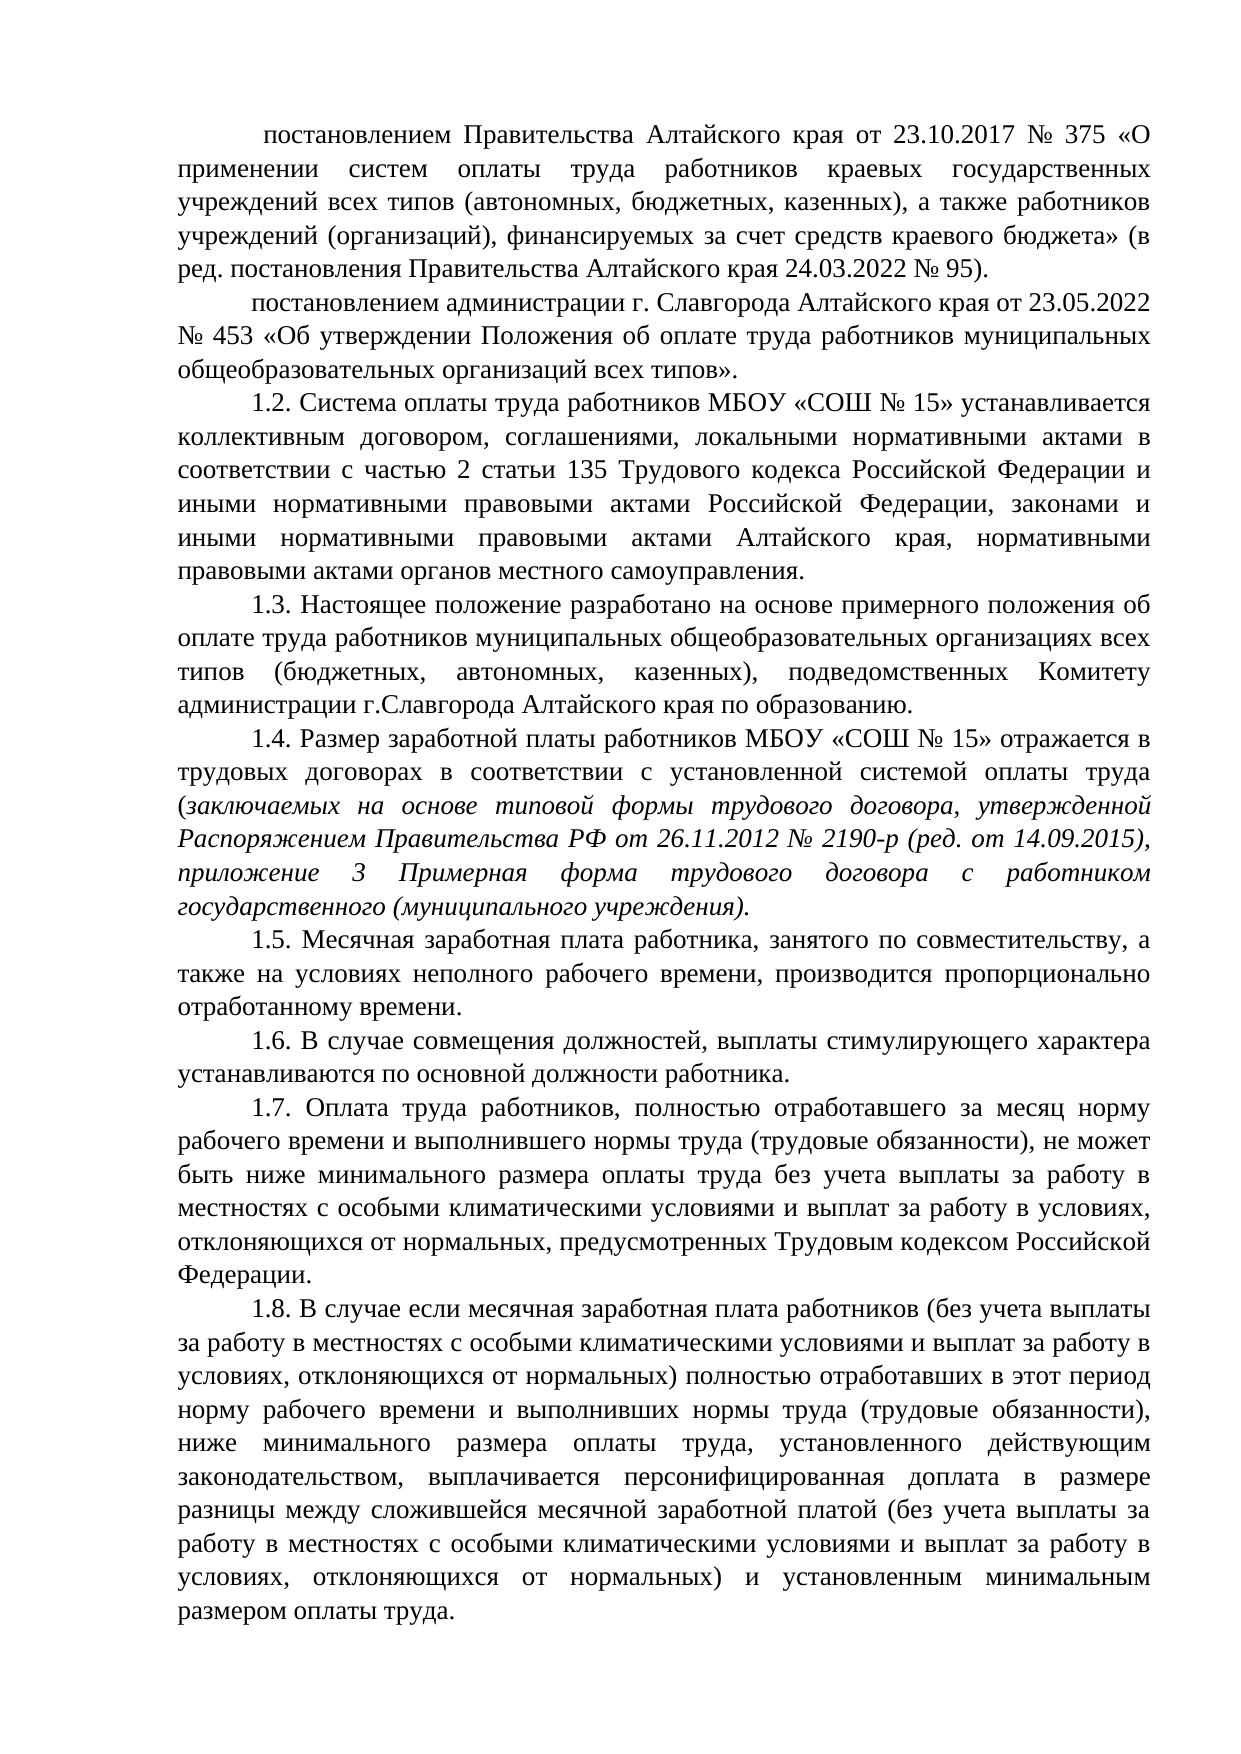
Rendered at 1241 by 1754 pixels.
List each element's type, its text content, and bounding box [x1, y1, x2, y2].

text 1.5. Месячная заработная плата работника, занятого по совместительству, а также на условиях неполного рабочего времени, производится пропорционально отработанному времени. [177, 923, 1152, 1021]
text 1.4. Размер заработной платы работников МБОУ «СОШ № 15» отражается в трудовых договорах в соответствии с установленной системой оплаты труда (заключаемых на основе типовой формы трудового договора, утвержденной Распоряжением Правительства РФ от 26.11.2012 № 2190-р (ред. от 14.09.2015), приложение 3 Примерная форма трудового договора с работником государственного (муниципального учреждения). [177, 722, 1152, 921]
text 1.6. В случае совмещения должностей, выплаты стимулирующего характера устанавливаются по основной должности работника. [177, 1024, 1152, 1088]
text постановлением Правительства Алтайского края от 23.10.2017 № 375 «О применении систем оплаты труда работников краевых государственных учреждений всех типов (автономных, бюджетных, казенных), а также работников учреждений (организаций), финансируемых за счет средств краевого бюджета» (в ред. постановления Правительства Алтайского края 24.03.2022 № 95). [177, 118, 1152, 283]
text 1.2. Система оплаты труда работников МБОУ «СОШ № 15» устанавливается коллективным договором, соглашениями, локальными нормативными актами в соответствии с частью 2 статьи 135 Трудового кодекса Российской Федерации и иными нормативными правовыми актами Российской Федерации, законами и иными нормативными правовыми актами Алтайского края, нормативными правовыми актами органов местного самоуправления. [177, 386, 1152, 585]
text 1.8. В случае если месячная заработная плата работников (без учета выплаты за работу в местностях с особыми климатическими условиями и выплат за работу в условиях, отклоняющихся от нормальных) полностью отработавших в этот период норму рабочего времени и выполнивших нормы труда (трудовые обязанности), ниже минимального размера оплаты труда, установленного действующим законодательством, выплачивается персонифицированная доплата в размере разницы между сложившейся месячной заработной платой (без учета выплаты за работу в местностях с особыми климатическими условиями и выплат за работу в условиях, отклоняющихся от нормальных) и установленным минимальным размером оплаты труда. [177, 1292, 1152, 1625]
text 1.7. Оплата труда работников, полностью отработавшего за месяц норму рабочего времени и выполнившего нормы труда (трудовые обязанности), не может быть ниже минимального размера оплаты труда без учета выплаты за работу в местностях с особыми климатическими условиями и выплат за работу в условиях, отклоняющихся от нормальных, предусмотренных Трудовым кодексом Российской Федерации. [177, 1091, 1152, 1290]
text 1.3. Настоящее положение разработано на основе примерного положения об оплате труда работников муниципальных общеобразовательных организациях всех типов (бюджетных, автономных, казенных), подведомственных Комитету администрации г.Славгорода Алтайского края по образованию. [177, 588, 1152, 719]
text постановлением администрации г. Славгорода Алтайского края от 23.05.2022 № 453 «Об утверждении Положения об оплате труда работников муниципальных общеобразовательных организаций всех типов». [177, 286, 1152, 384]
